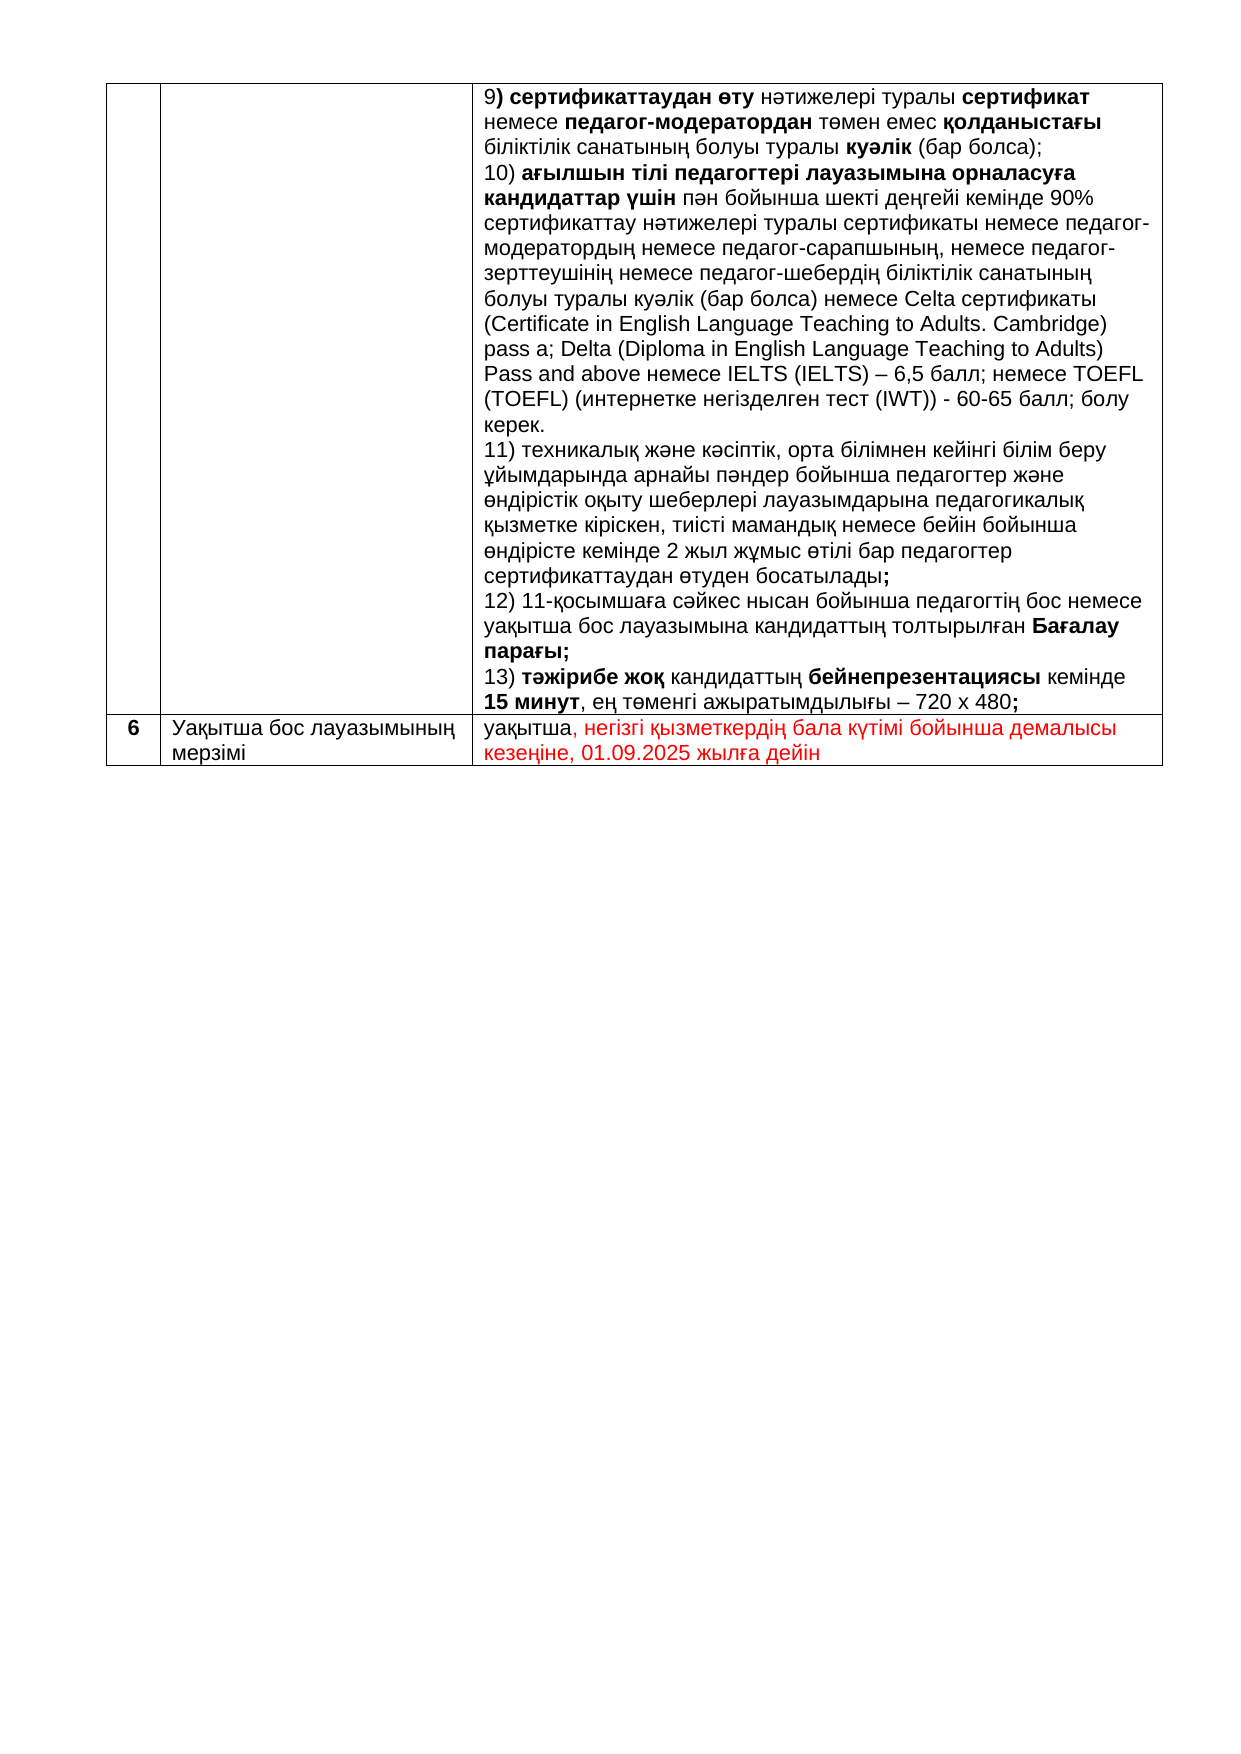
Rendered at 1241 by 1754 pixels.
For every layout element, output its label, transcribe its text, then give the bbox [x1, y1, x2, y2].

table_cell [161, 84, 472, 714]
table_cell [473, 84, 1162, 714]
table_cell Уақытша бос лауазымының мерзімі [161, 715, 472, 765]
table_cell уақытша, негізгі қызметкердің бала күтімі бойынша демалысы кезеңіне, 01.09.2025 жылға дейін [473, 715, 1162, 765]
table_cell 5 [107, 84, 160, 714]
table_cell 6 [107, 715, 160, 765]
